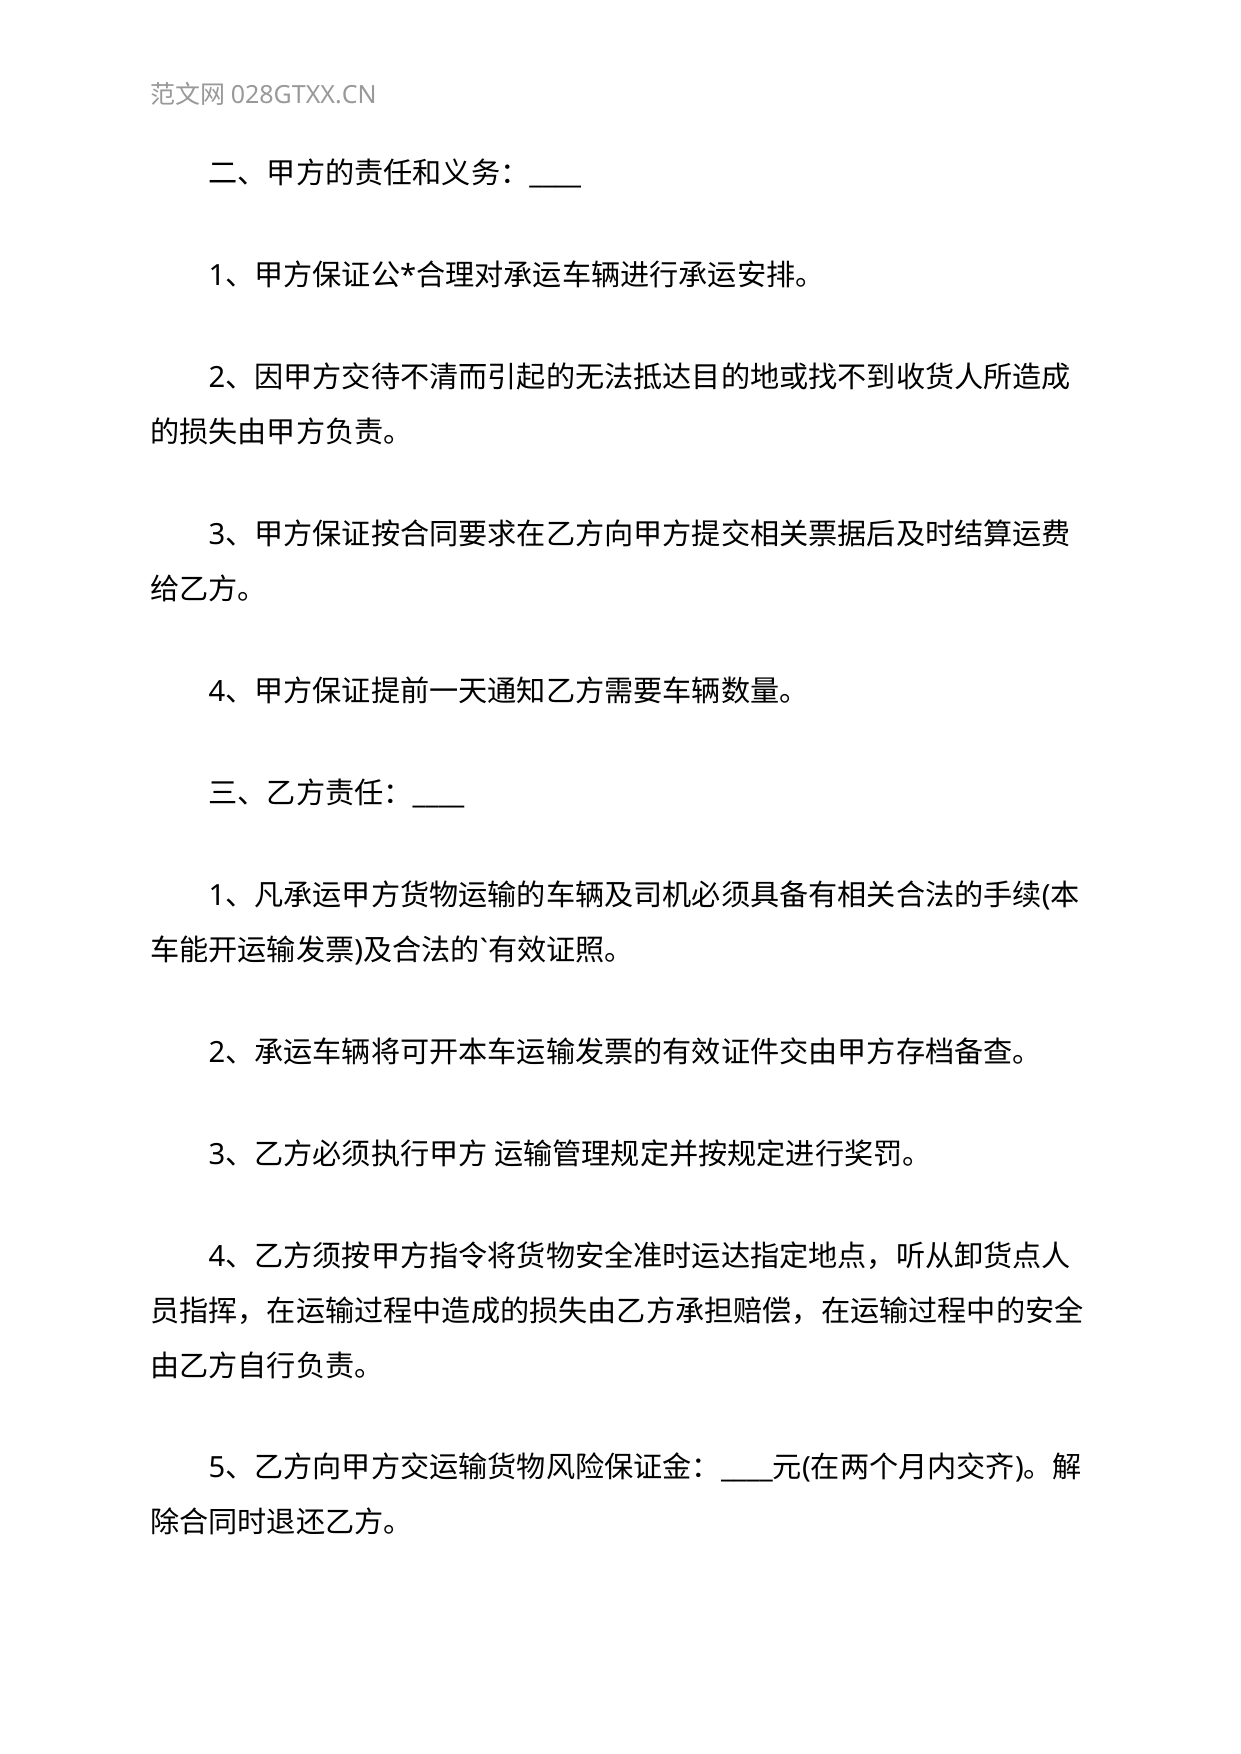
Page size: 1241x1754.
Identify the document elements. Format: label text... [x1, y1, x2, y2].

text 5、乙方向甲方交运输货物风险保证金：____元(在两个月内交齐)。解除合同时退还乙方。 [150, 1444, 1090, 1541]
text 三、乙方责任：____ [150, 769, 1090, 812]
text 4、乙方须按甲方指令将货物安全准时运达指定地点，听从卸货点人员指挥，在运输过程中造成的损失由乙方承担赔偿，在运输过程中的安全由乙方自行负责。 [150, 1232, 1090, 1384]
text 1、甲方保证公*合理对承运车辆进行承运安排。 [150, 252, 1090, 294]
text 2、承运车辆将可开本车运输发票的有效证件交由甲方存档备查。 [150, 1028, 1090, 1071]
text 1、凡承运甲方货物运输的车辆及司机必须具备有相关合法的手续(本车能开运输发票)及合法的`有效证照。 [150, 871, 1090, 969]
text 二、甲方的责任和义务：____ [150, 150, 1090, 192]
text 3、甲方保证按合同要求在乙方向甲方提交相关票据后及时结算运费给乙方。 [150, 511, 1090, 608]
text 2、因甲方交待不清而引起的无法抵达目的地或找不到收货人所造成的损失由甲方负责。 [150, 354, 1090, 451]
text 3、乙方必须执行甲方 运输管理规定并按规定进行奖罚。 [150, 1130, 1090, 1173]
text 4、甲方保证提前一天通知乙方需要车辆数量。 [150, 667, 1090, 710]
